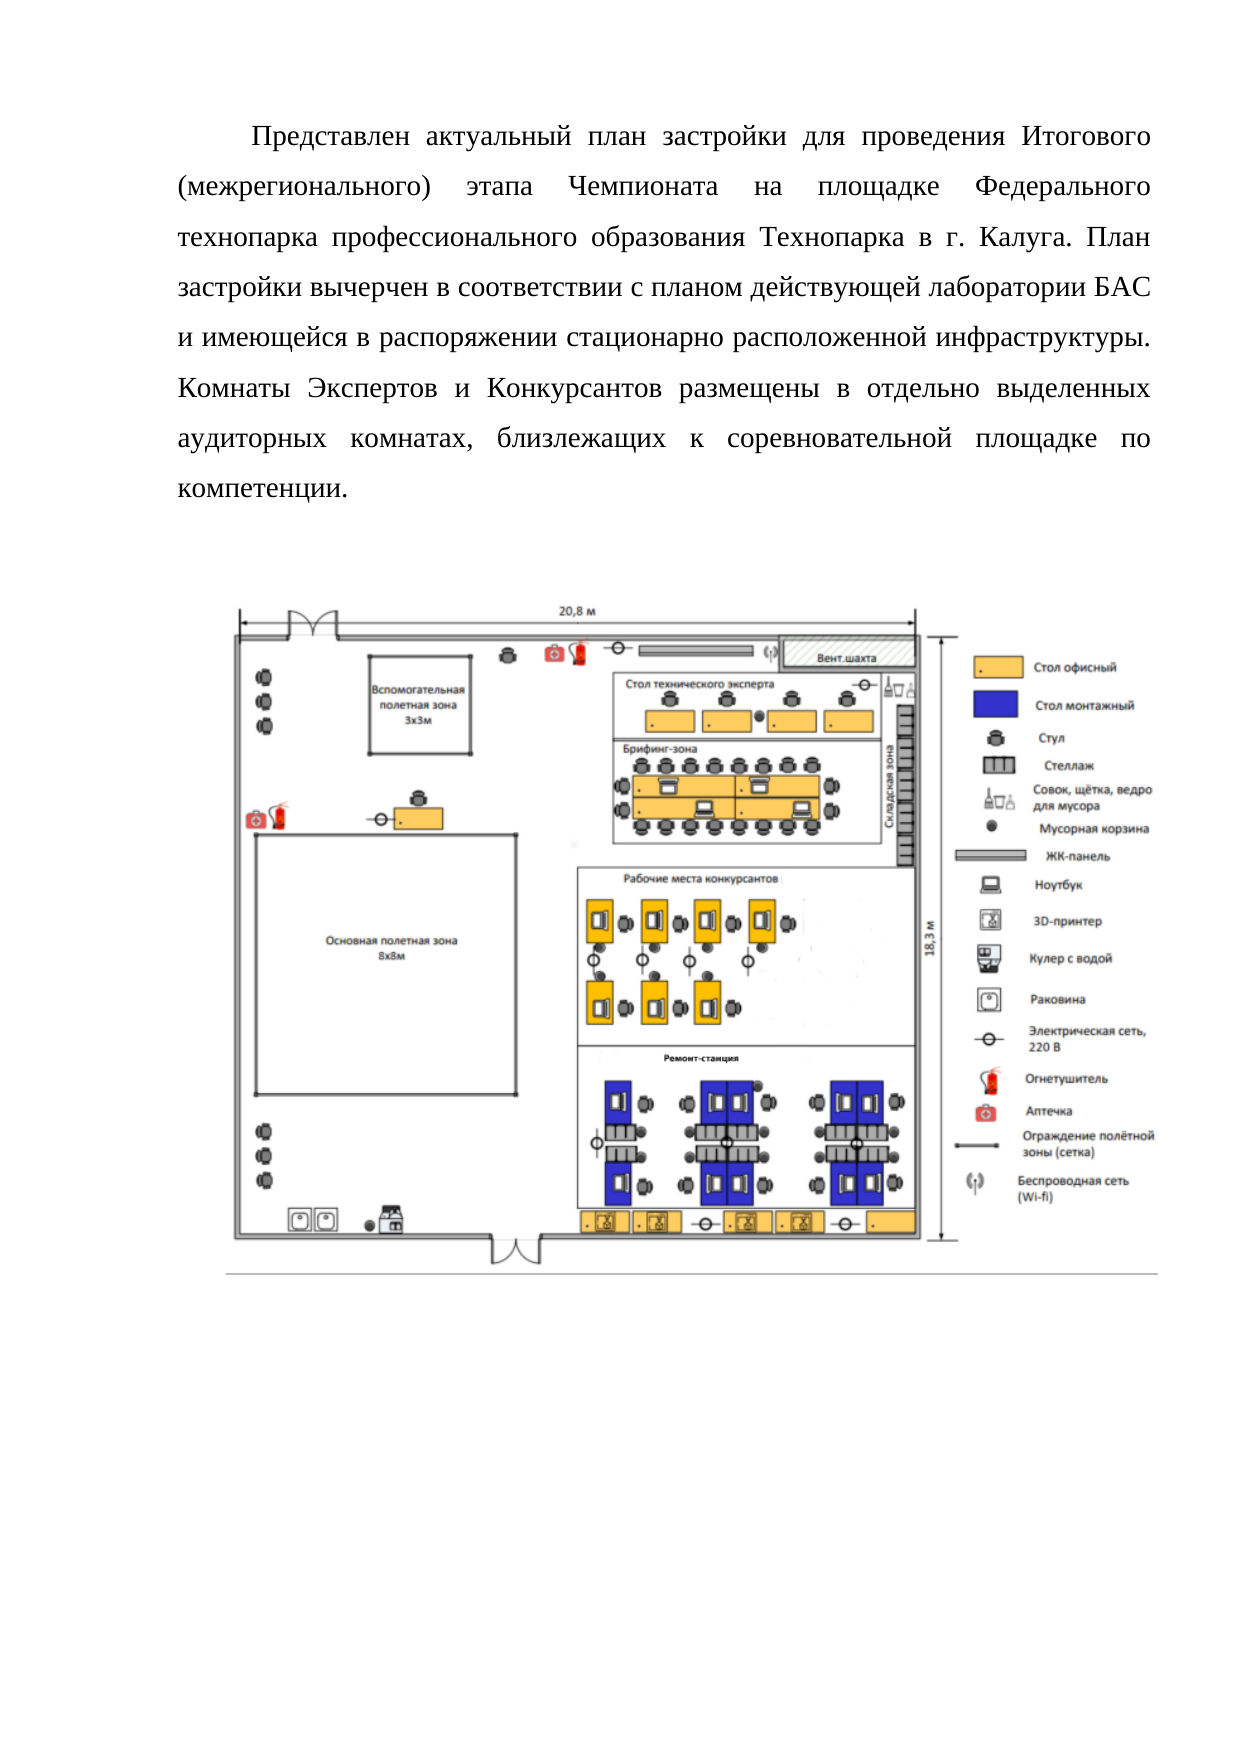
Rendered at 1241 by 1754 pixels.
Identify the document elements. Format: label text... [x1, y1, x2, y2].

text Представлен актуальный план застройки для проведения Итогового (межрегионального) этапа Чемпионата на площадке Федерального технопарка профессионального образования Технопарка в г. Калуга. План застройки вычерчен в соответствии с планом действующей лаборатории БАС и имеющейся в распоряжении стационарно расположенной инфраструктуры. Комнаты Экспертов и Конкурсантов размещены в отдельно выделенных аудиторных комнатах, близлежащих к соревновательной площадке по компетенции. [177, 118, 1152, 504]
